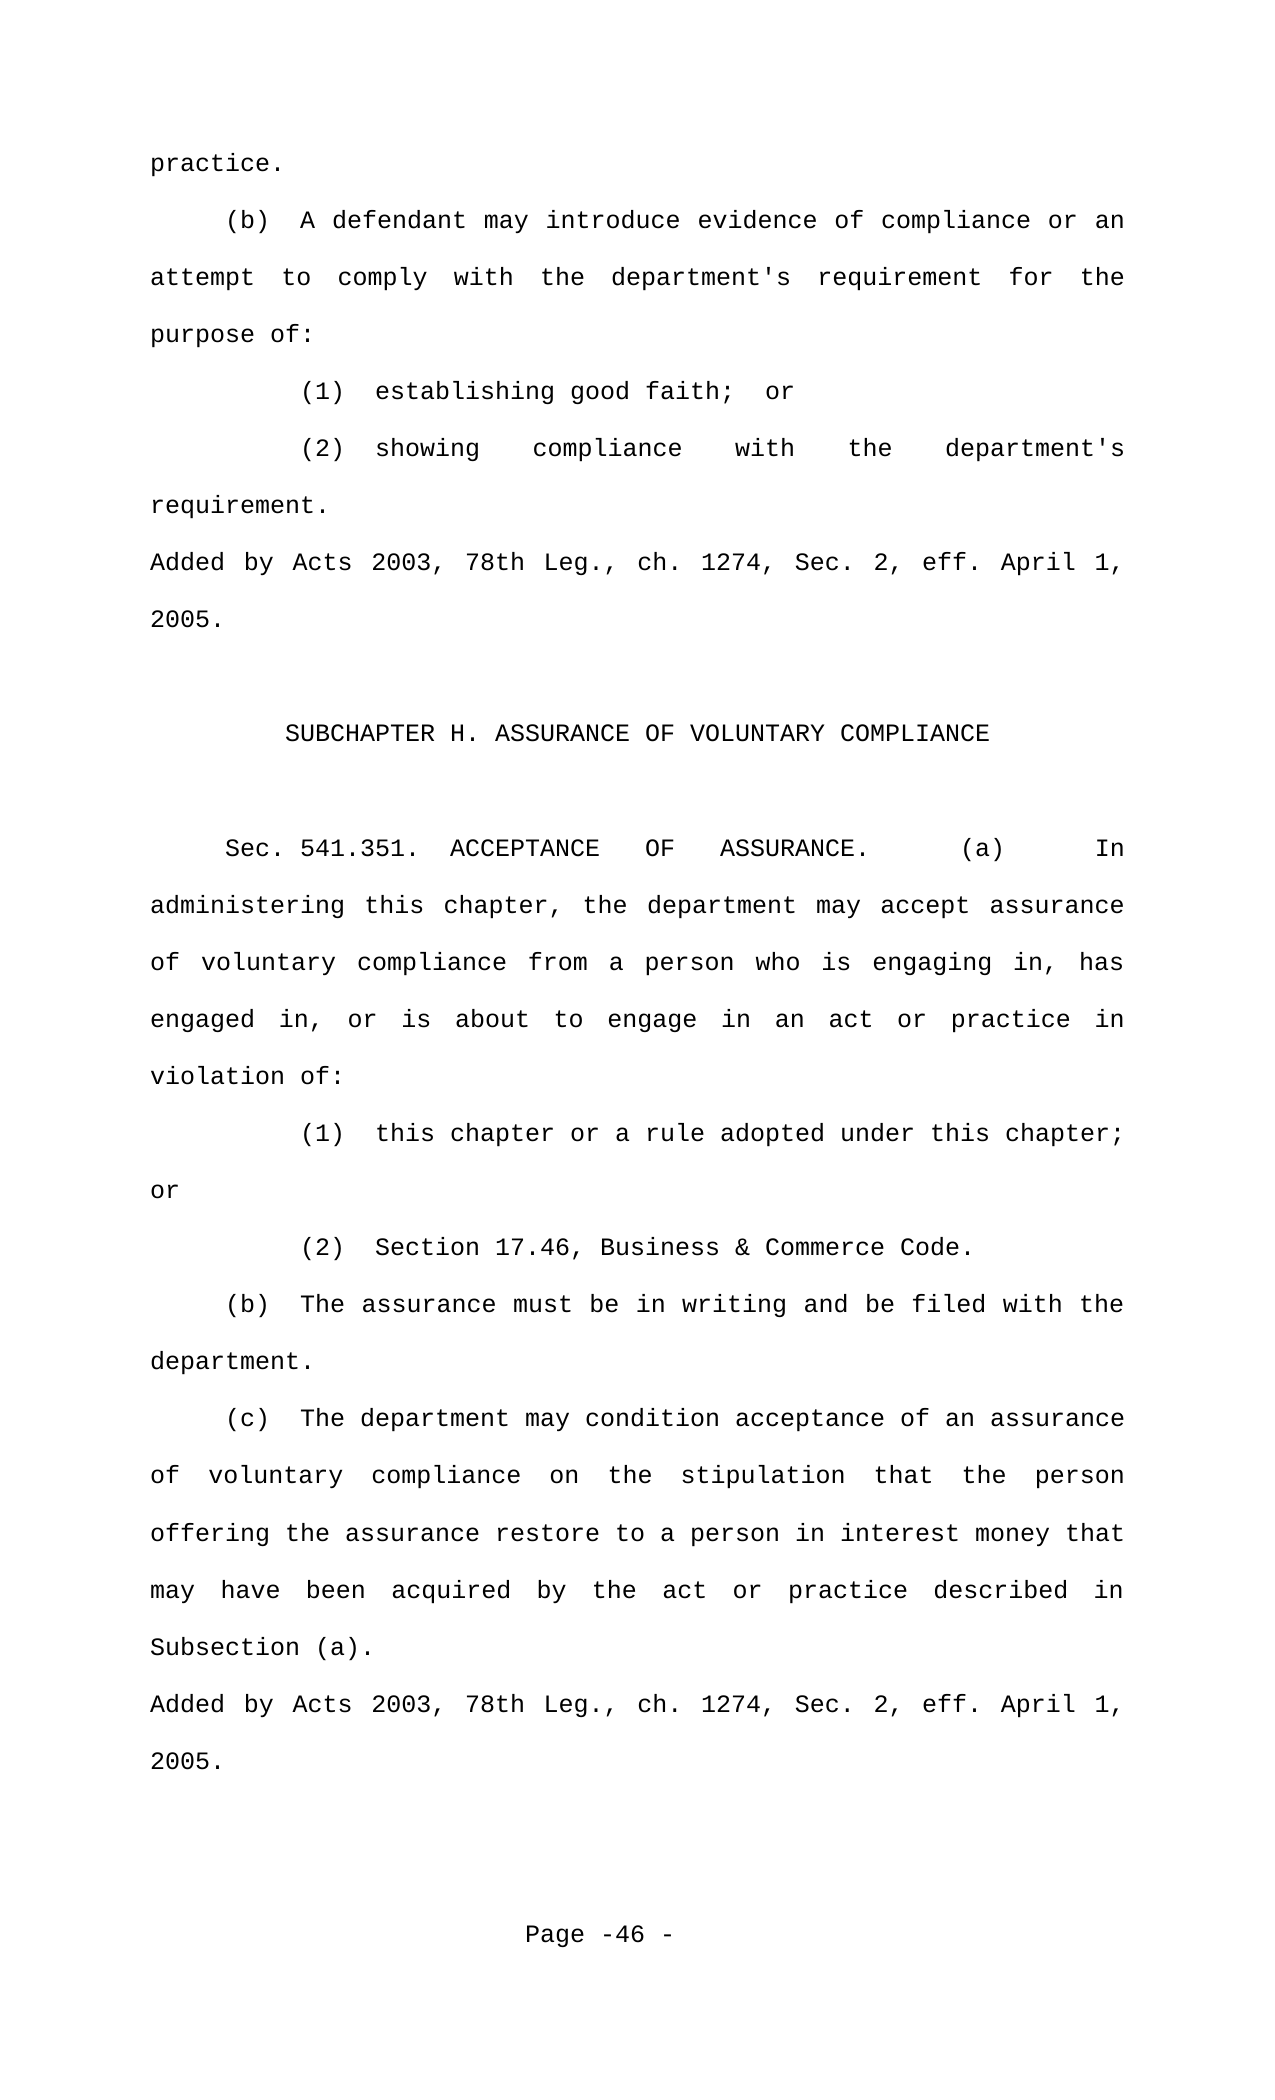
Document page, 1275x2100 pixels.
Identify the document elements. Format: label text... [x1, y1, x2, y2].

text (b) A defendant may introduce evidence of compliance or an attempt to comply with the department's requirement for the purpose of: [150, 207, 1125, 350]
text Added by Acts 2003, 78th Leg., ch. 1274, Sec. 2, eff. April 1, 2005. [150, 549, 1125, 635]
text (3) not an admission of engaging in an unlawful act or practice. [150, 150, 1125, 178]
text (2) showing compliance with the department's requirement. [150, 435, 1125, 521]
text Added by Acts 2003, 78th Leg., ch. 1274, Sec. 2, eff. April 1, 2005. [150, 1691, 1125, 1777]
text (c) The department may condition acceptance of an assurance of voluntary compliance on the stipulation that the person offering the assurance restore to a person in interest money that may have been acquired by the act or practice described in Subsection (a). [150, 1406, 1125, 1663]
text (1) this chapter or a rule adopted under this chapter; or [150, 1120, 1125, 1206]
text (2) Section 17.46, Business & Commerce Code. [150, 1234, 1125, 1263]
text (b) The assurance must be in writing and be filed with the department. [150, 1292, 1125, 1377]
text (1) establishing good faith; or [150, 378, 1125, 407]
text SUBCHAPTER H. ASSURANCE OF VOLUNTARY COMPLIANCE [150, 721, 1125, 749]
text Sec. 541.351. ACCEPTANCE OF ASSURANCE. (a) In administering this chapter, the department may accept assurance of voluntary compliance from a person who is engaging in, has engaged in, or is about to engage in an act or practice in violation of: [150, 835, 1125, 1092]
